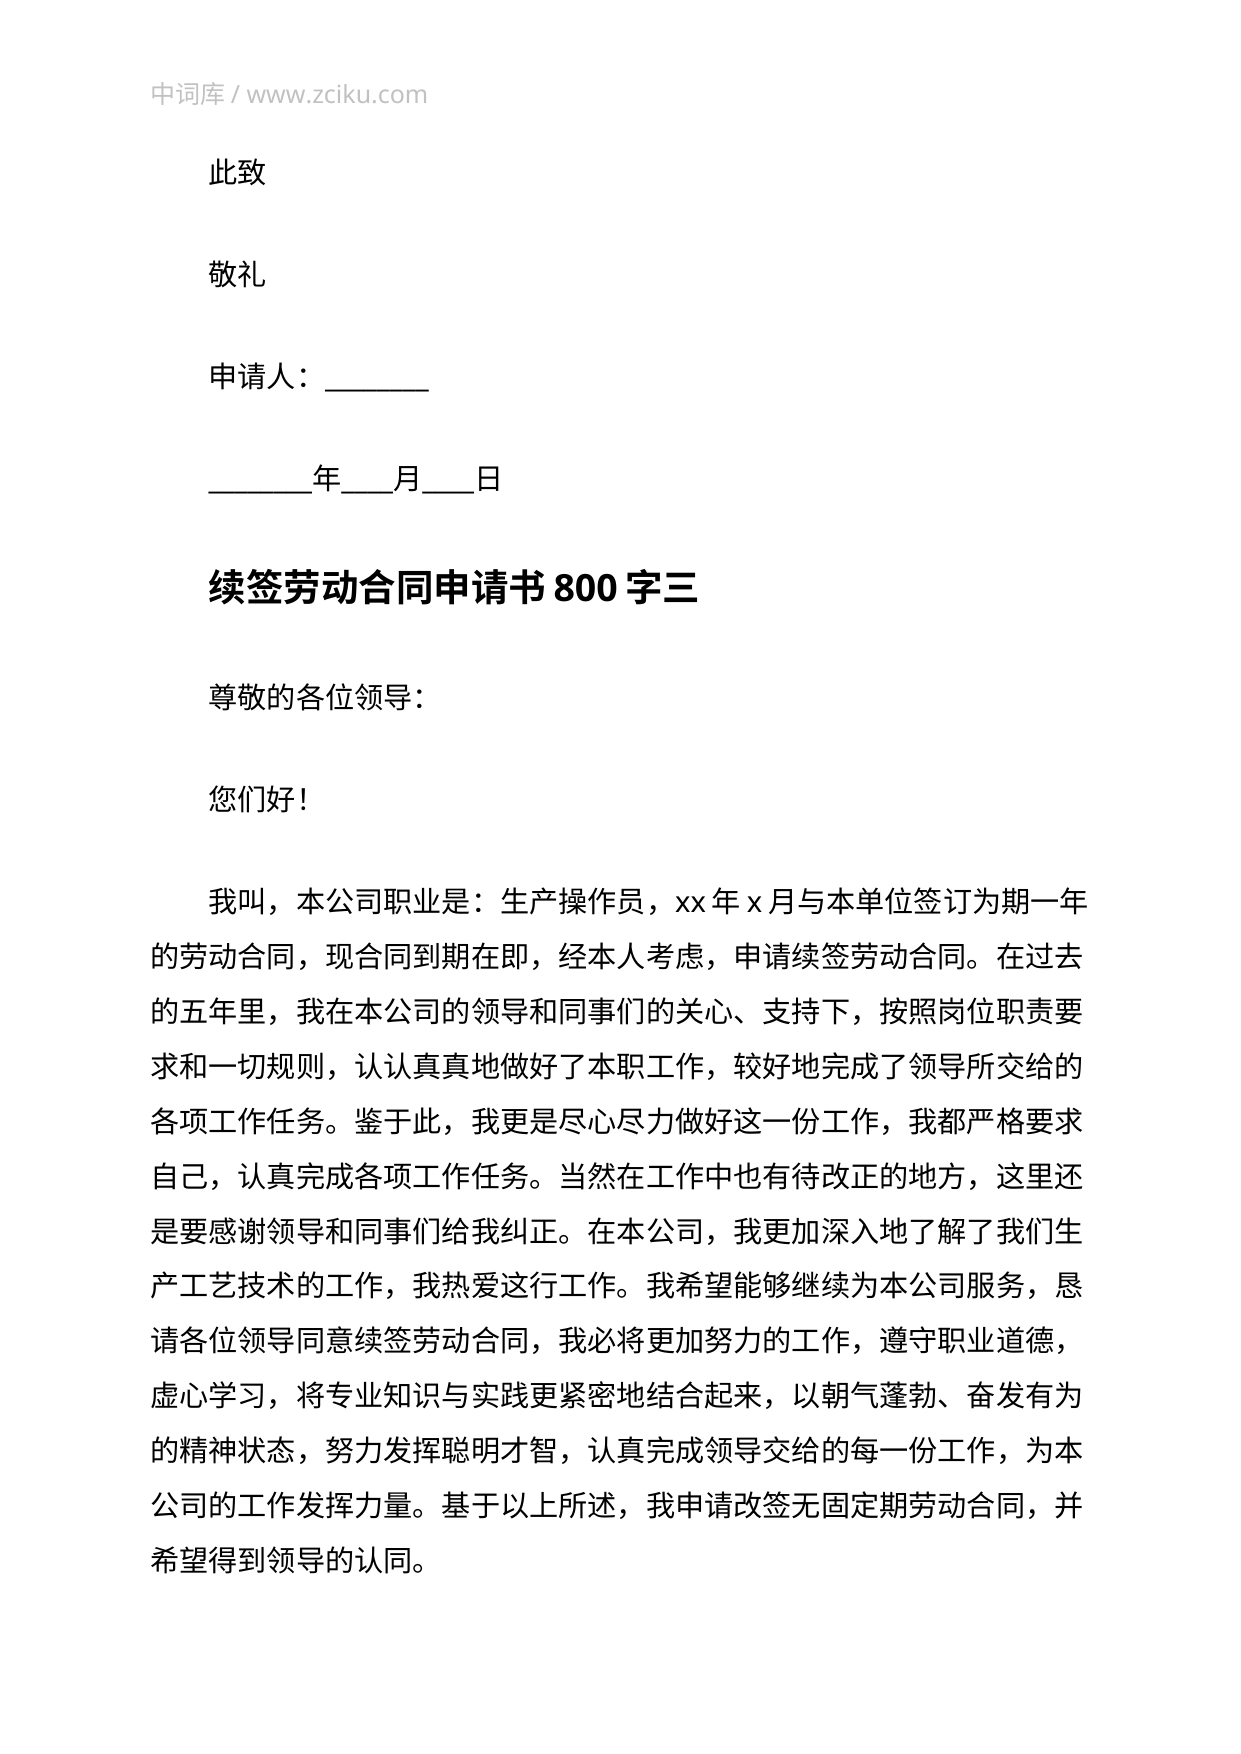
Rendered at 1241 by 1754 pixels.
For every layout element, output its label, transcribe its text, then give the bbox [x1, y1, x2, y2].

text ________年____月____日 [150, 456, 1090, 498]
text 续签劳动合同申请书800字三 [150, 557, 1090, 612]
text 我叫，本公司职业是：生产操作员，xx年x月与本单位签订为期一年的劳动合同，现合同到期在即，经本人考虑，申请续签劳动合同。在过去的五年里，我在本公司的领导和同事们的关心、支持下，按照岗位职责要求和一切规则，认认真真地做好了本职工作，较好地完成了领导所交给的各项工作任务。鉴于此，我更是尽心尽力做好这一份工作，我都严格要求自己，认真完成各项工作任务。当然在工作中也有待改正的地方，这里还是要感谢领导和同事们给我纠正。在本公司，我更加深入地了解了我们生产工艺技术的工作，我热爱这行工作。我希望能够继续为本公司服务，恳请各位领导同意续签劳动合同，我必将更加努力的工作，遵守职业道德，虚心学习，将专业知识与实践更紧密地结合起来，以朝气蓬勃、奋发有为的精神状态，努力发挥聪明才智，认真完成领导交给的每一份工作，为本公司的工作发挥力量。基于以上所述，我申请改签无固定期劳动合同，并希望得到领导的认同。 [150, 879, 1090, 1580]
text 申请人：________ [150, 353, 1090, 396]
text 此致 [150, 150, 1090, 192]
text 尊敬的各位领导： [150, 675, 1090, 717]
text 敬礼 [150, 252, 1090, 294]
text 您们好！ [150, 777, 1090, 819]
